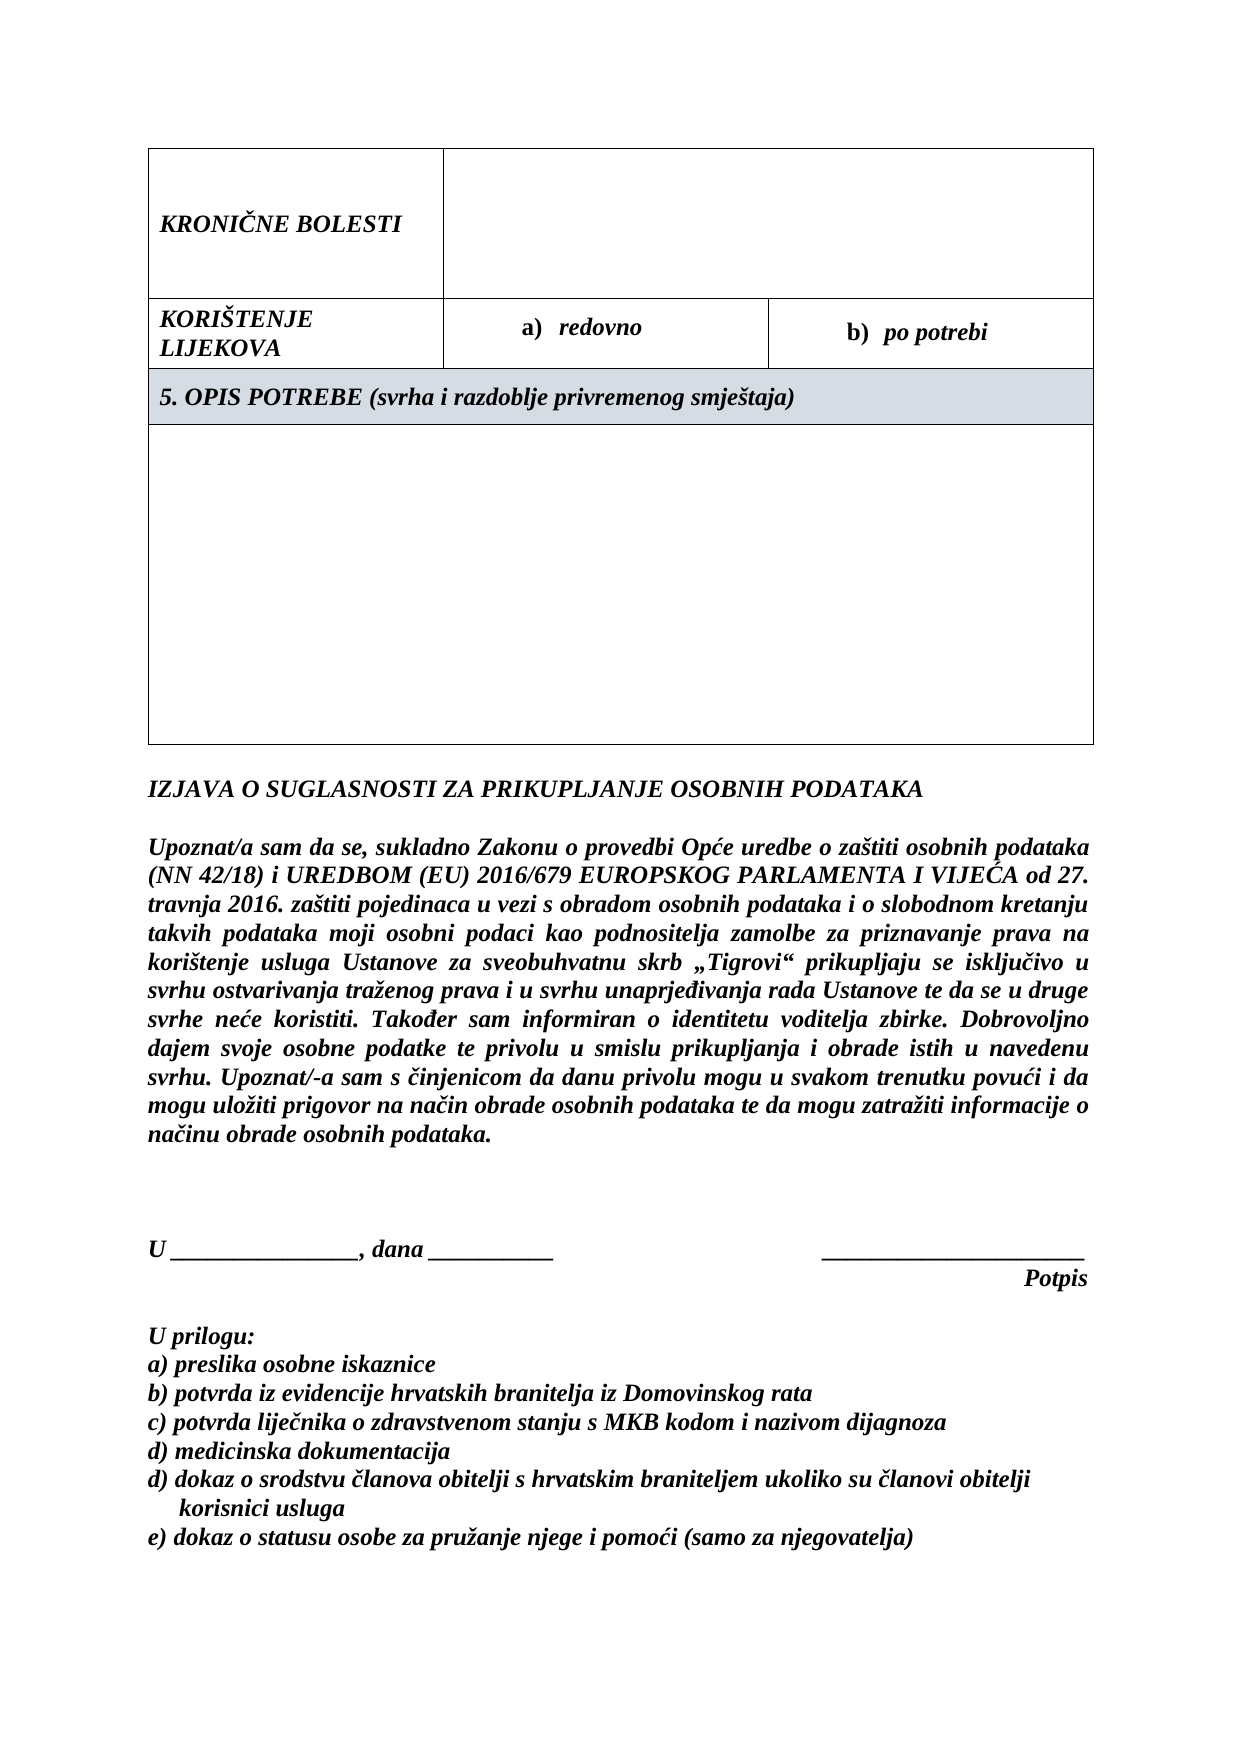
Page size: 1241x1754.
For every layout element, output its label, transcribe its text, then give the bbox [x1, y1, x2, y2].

text Potpis [148, 1263, 1093, 1292]
text Upoznat/a sam da se, sukladno Zakonu o provedbi Opće uredbe o zaštiti osobnih podataka (NN 42/18) i UREDBOM (EU) 2016/679 EUROPSKOG PARLAMENTA I VIJEĆA od 27. travnja 2016. zaštiti pojedinaca u vezi s obradom osobnih podataka i o slobodnom kretanju takvih podataka moji osobni podaci kao podnositelja zamolbe za priznavanje prava na korištenje usluga Ustanove za sveobuhvatnu skrb „Tigrovi“ prikupljaju se isključivo u svrhu ostvarivanja traženog prava i u svrhu unaprjeđivanja rada Ustanove te da se u druge svrhe neće koristiti. Također sam informiran o identitetu voditelja zbirke. Dobrovoljno dajem svoje osobne podatke te privolu u smislu prikupljanja i obrade istih u navedenu svrhu. Upoznat/-a sam s činjenicom da danu privolu mogu u svakom trenutku povući i da mogu uložiti prigovor na način obrade osobnih podataka te da mogu zatražiti informacije o načinu obrade osobnih podataka. [148, 832, 1093, 1148]
table_cell [149, 425, 1093, 743]
text U _______________, dana __________ _____________________ [148, 1234, 1093, 1263]
text e) dokaz o statusu osobe za pružanje njege i pomoći (samo za njegovatelja) [148, 1522, 1093, 1551]
text a) preslika osobne iskaznice [148, 1349, 1093, 1378]
table_cell 5. OPIS POTREBE (svrha i razdoblje privremenog smještaja) [149, 369, 1093, 424]
text b) potvrda iz evidencije hrvatskih branitelja iz Domovinskog rata [148, 1378, 1093, 1407]
table_cell [444, 149, 1093, 297]
text IZJAVA O SUGLASNOSTI ZA PRIKUPLJANJE OSOBNIH PODATAKA [148, 774, 1093, 802]
text c) potvrda liječnika o zdravstvenom stanju s MKB kodom i nazivom dijagnoza [148, 1407, 1093, 1436]
text korisnici usluga [148, 1493, 1093, 1522]
table_cell KRONIČNE BOLESTI [149, 149, 443, 297]
text d) medicinska dokumentacija [148, 1436, 1093, 1464]
text d) dokaz o srodstvu članova obitelji s hrvatskim braniteljem ukoliko su članovi obitelji [148, 1464, 1093, 1493]
table_cell po potrebi [769, 299, 1093, 367]
text U prilogu: [148, 1321, 1093, 1349]
table_cell KORIŠTENJE LIJEKOVA [149, 299, 443, 367]
table_cell redovno [444, 299, 768, 367]
